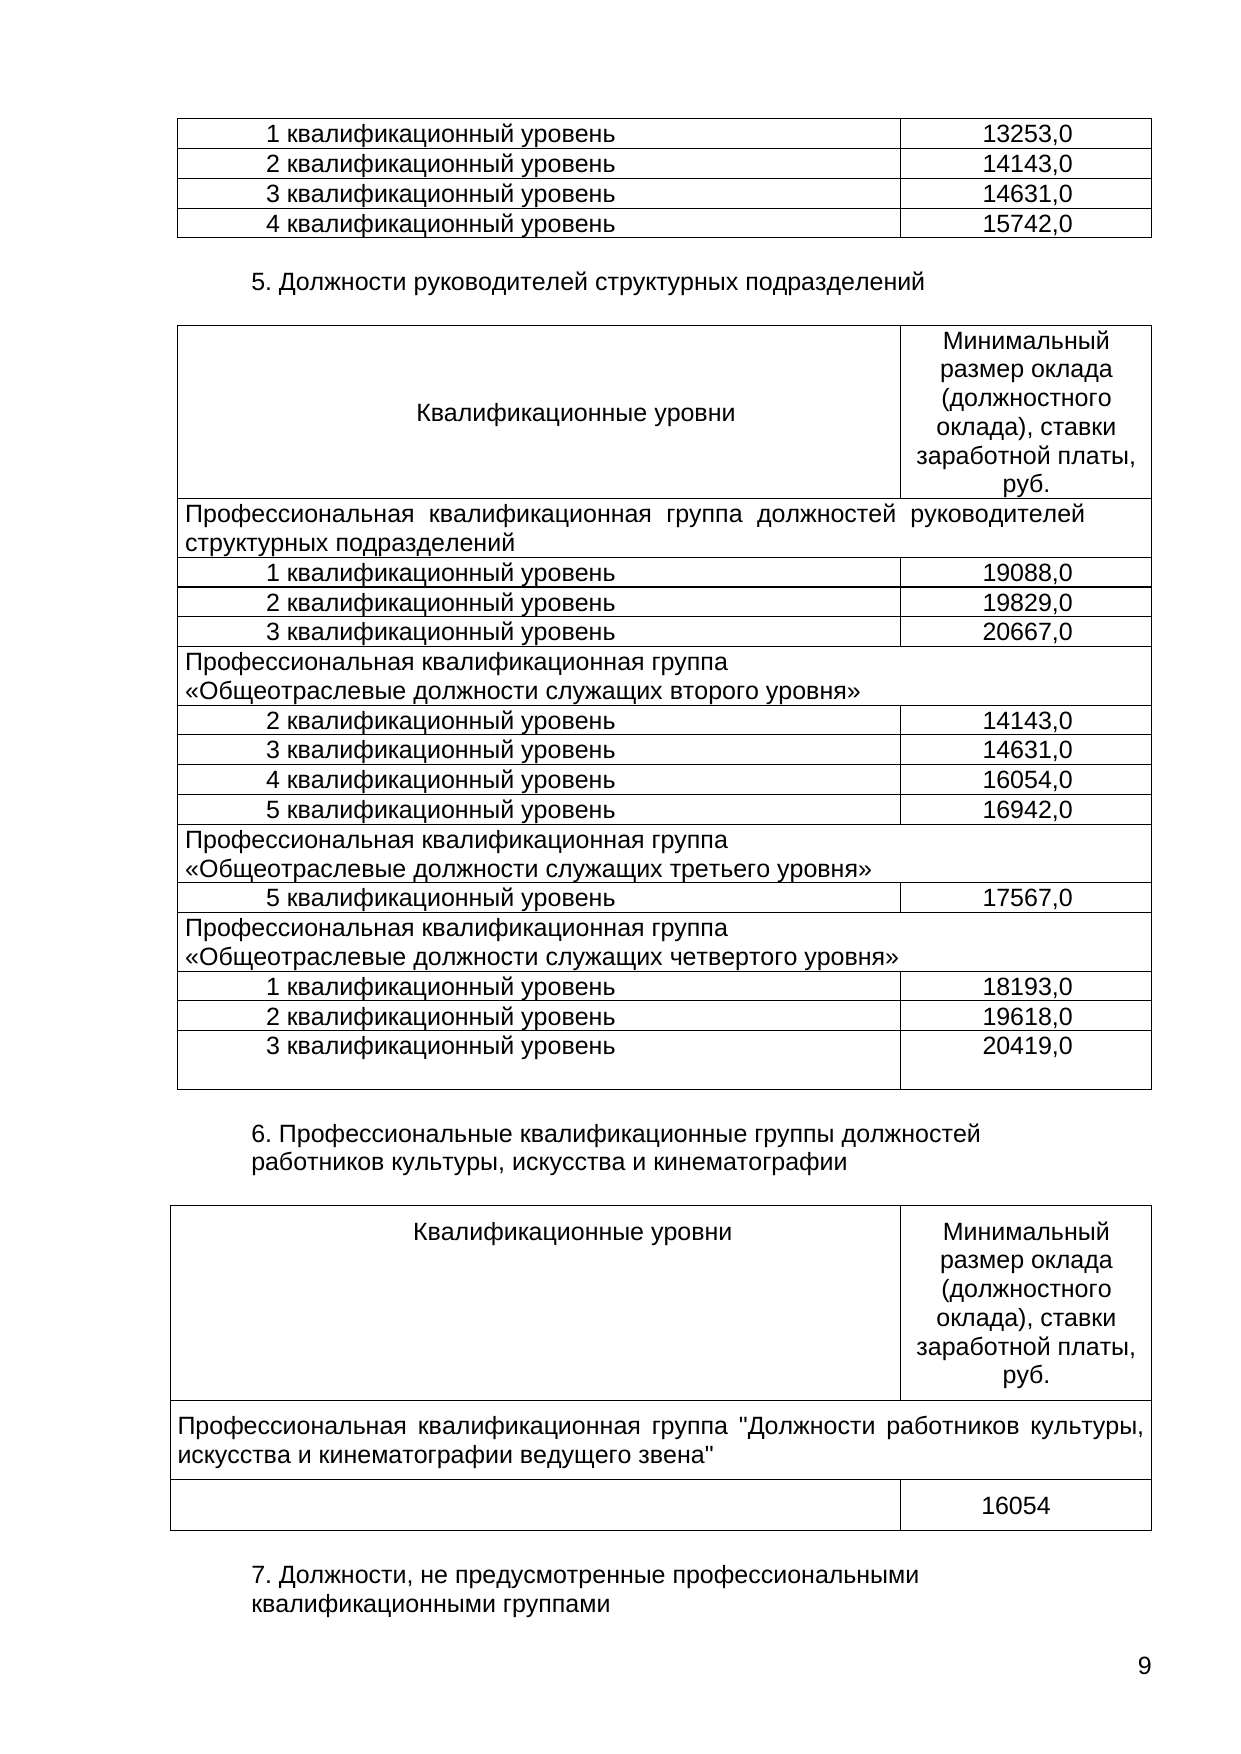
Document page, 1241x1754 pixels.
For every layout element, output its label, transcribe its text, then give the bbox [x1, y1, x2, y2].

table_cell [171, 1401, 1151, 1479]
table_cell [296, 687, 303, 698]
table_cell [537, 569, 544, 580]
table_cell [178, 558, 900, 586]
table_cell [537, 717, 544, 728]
title работников культуры, искусства и кинематографии [177, 1147, 1152, 1176]
text 5. Должности руководителей структурных подразделений [177, 267, 1152, 296]
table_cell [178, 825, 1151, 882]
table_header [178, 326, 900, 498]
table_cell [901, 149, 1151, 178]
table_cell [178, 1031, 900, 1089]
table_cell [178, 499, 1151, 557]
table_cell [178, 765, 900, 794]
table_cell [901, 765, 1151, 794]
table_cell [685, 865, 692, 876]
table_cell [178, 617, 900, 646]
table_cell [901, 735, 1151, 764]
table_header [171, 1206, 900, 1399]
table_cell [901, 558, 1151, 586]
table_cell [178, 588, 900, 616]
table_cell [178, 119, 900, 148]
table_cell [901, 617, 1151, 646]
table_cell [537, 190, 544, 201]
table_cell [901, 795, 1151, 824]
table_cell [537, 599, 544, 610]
title 6. Профессиональные квалификационные группы должностей [177, 1118, 1152, 1147]
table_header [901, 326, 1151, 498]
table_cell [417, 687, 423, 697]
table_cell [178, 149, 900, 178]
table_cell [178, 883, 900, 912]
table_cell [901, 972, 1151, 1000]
text квалификационными группами [177, 1589, 1152, 1618]
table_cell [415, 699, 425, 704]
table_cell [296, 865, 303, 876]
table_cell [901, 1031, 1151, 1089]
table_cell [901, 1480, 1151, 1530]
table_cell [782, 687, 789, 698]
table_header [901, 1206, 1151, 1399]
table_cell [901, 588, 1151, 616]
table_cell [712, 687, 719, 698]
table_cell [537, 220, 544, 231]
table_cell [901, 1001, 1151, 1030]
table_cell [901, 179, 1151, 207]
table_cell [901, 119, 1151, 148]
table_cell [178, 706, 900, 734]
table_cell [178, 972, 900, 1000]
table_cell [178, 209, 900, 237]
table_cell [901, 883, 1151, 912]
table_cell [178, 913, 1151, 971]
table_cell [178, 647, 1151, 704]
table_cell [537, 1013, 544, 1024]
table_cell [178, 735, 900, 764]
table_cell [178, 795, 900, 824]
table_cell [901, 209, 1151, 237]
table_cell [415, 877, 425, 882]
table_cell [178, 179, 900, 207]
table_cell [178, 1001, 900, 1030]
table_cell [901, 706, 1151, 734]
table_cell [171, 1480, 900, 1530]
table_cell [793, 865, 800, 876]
text 7. Должности, не предусмотренные профессиональными [177, 1560, 1152, 1589]
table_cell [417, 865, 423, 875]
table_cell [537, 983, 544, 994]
